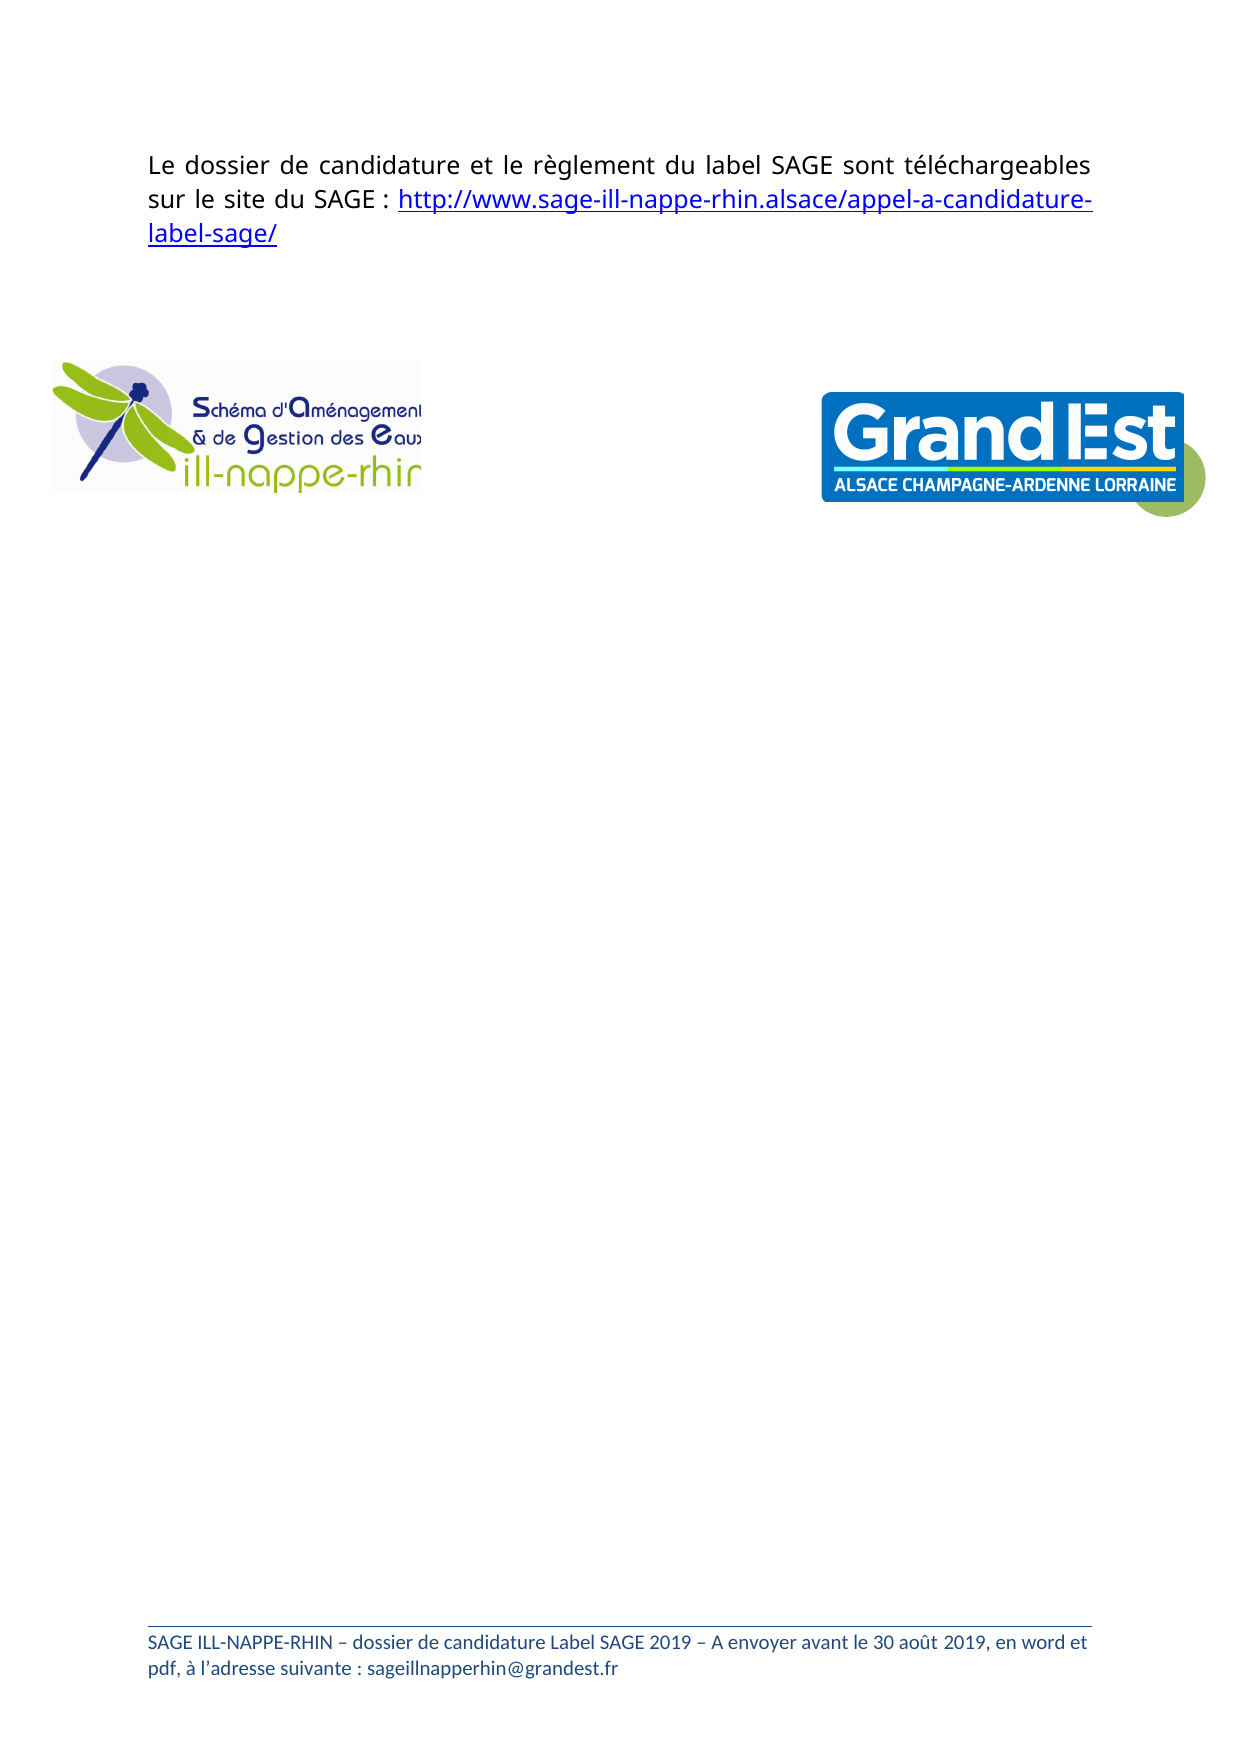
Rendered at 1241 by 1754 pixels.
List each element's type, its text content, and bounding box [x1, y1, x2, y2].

picture [821, 392, 1184, 502]
text Le dossier de candidature et le règlement du label SAGE sont téléchargeables sur le site du SAGE : http://www.sage-ill-nappe-rhin.alsace/appel-a-candidature-label-sage/ [148, 148, 1092, 250]
picture [52, 361, 421, 493]
